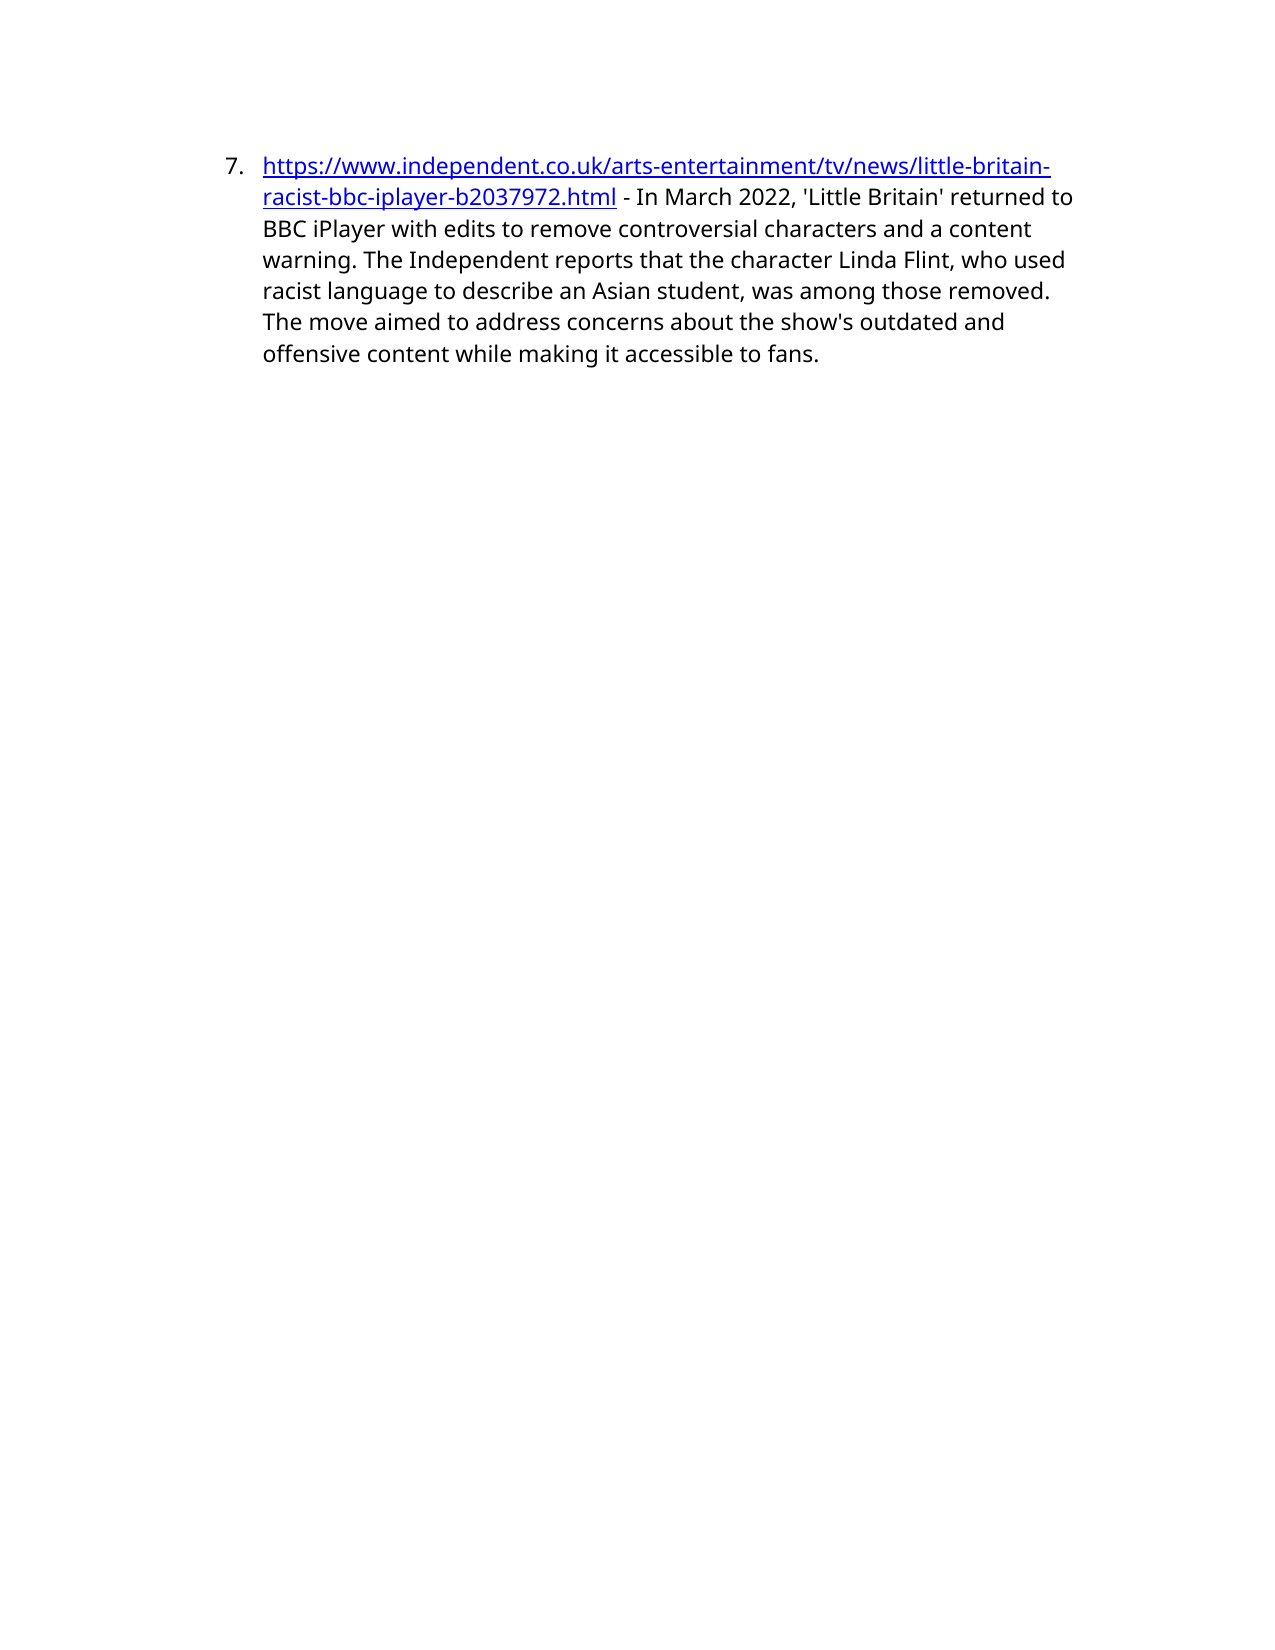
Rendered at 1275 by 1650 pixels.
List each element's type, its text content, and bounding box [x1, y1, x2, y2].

list https://www.independent.co.uk/arts-entertainment/tv/news/little-britain-racist-bbc-iplayer-b2037972.html - In March 2022, 'Little Britain' returned to BBC iPlayer with edits to remove controversial characters and a content warning. The Independent reports that the character Linda Flint, who used racist language to describe an Asian student, was among those removed. The move aimed to address concerns about the show's outdated and offensive content while making it accessible to fans. [225, 150, 1087, 369]
